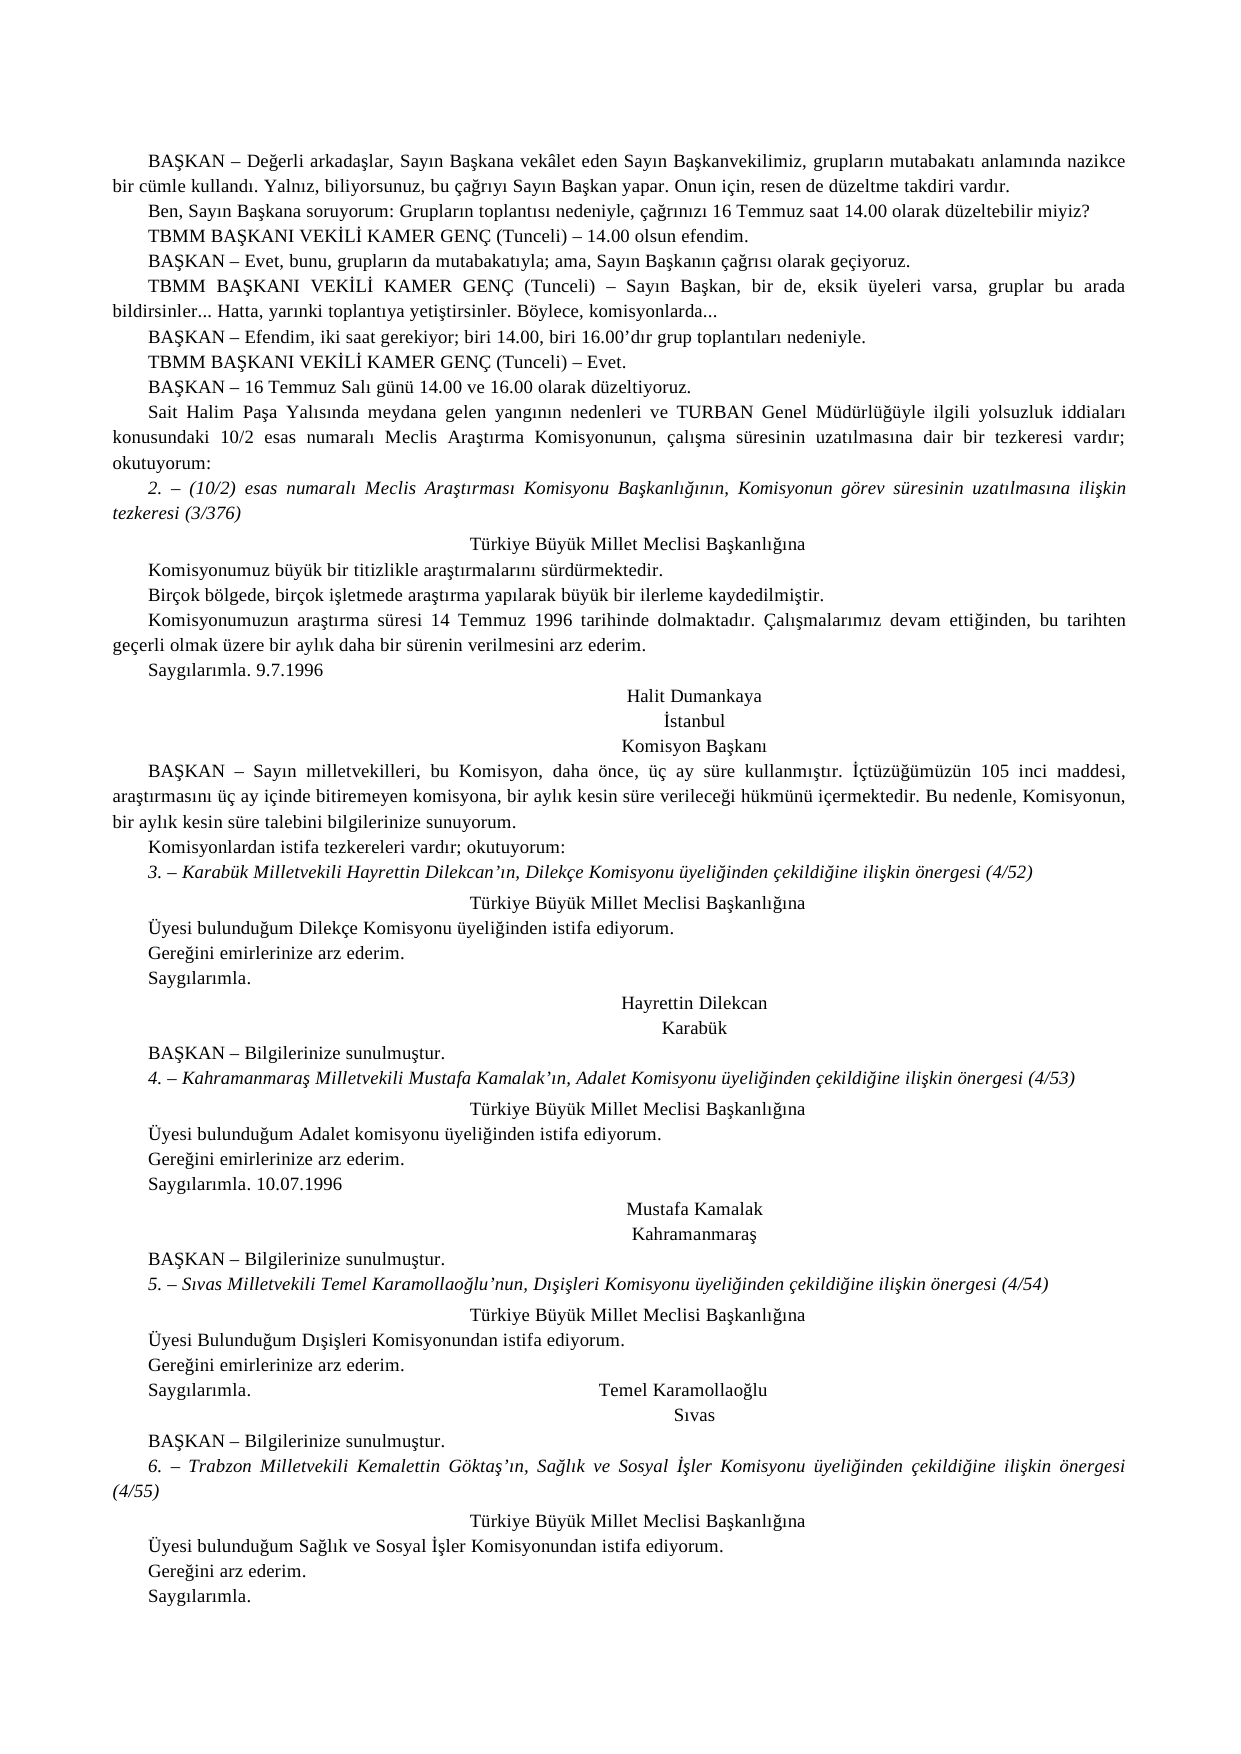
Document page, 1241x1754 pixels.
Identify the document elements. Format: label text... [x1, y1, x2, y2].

text Mustafa Kamalak [112, 1195, 1128, 1221]
text Saygılarımla. [112, 964, 1128, 989]
text 5. – Sıvas Milletvekili Temel Karamollaoğlu’nun, Dışişleri Komisyonu üyeliğinden çekildiğine ilişkin önergesi (4/54) [112, 1271, 1128, 1296]
text Komisyonumuz büyük bir titizlikle araştırmalarını sürdürmektedir. [112, 556, 1128, 581]
text Türkiye Büyük Millet Meclisi Başkanlığına [112, 1302, 1128, 1327]
text Hayrettin Dilekcan [112, 989, 1128, 1014]
text 6. – Trabzon Milletvekili Kemalettin Göktaş’ın, Sağlık ve Sosyal İşler Komisyonu üyeliğinden çekildiğine ilişkin önergesi (4/55) [112, 1452, 1128, 1502]
text Komisyonumuzun araştırma süresi 14 Temmuz 1996 tarihinde dolmaktadır. Çalışmalarımız devam ettiğinden, bu tarihten geçerli olmak üzere bir aylık daha bir sürenin verilmesini arz ederim. [112, 606, 1128, 657]
text Türkiye Büyük Millet Meclisi Başkanlığına [112, 531, 1128, 556]
text TBMM BAŞKANI VEKİLİ KAMER GENÇ (Tunceli) – Evet. [112, 348, 1128, 373]
text BAŞKAN – Bilgilerinize sunulmuştur. [112, 1246, 1128, 1271]
text 3. – Karabük Milletvekili Hayrettin Dilekcan’ın, Dilekçe Komisyonu üyeliğinden çekildiğine ilişkin önergesi (4/52) [112, 858, 1128, 883]
text Komisyon Başkanı [112, 732, 1128, 757]
text Karabük [112, 1014, 1128, 1039]
text Üyesi bulunduğum Sağlık ve Sosyal İşler Komisyonundan istifa ediyorum. [112, 1533, 1128, 1558]
text Sait Halim Paşa Yalısında meydana gelen yangının nedenleri ve TURBAN Genel Müdürlüğüyle ilgili yolsuzluk iddiaları konusundaki 10/2 esas numaralı Meclis Araştırma Komisyonunun, çalışma süresinin uzatılmasına dair bir tezkeresi vardır; okutuyorum: [112, 399, 1128, 474]
text BAŞKAN – Sayın milletvekilleri, bu Komisyon, daha önce, üç ay süre kullanmıştır. İçtüzüğümüzün 105 inci maddesi, araştırmasını üç ay içinde bitiremeyen komisyona, bir aylık kesin süre verileceği hükmünü içermektedir. Bu nedenle, Komisyonun, bir aylık kesin süre talebini bilgilerinize sunuyorum. [112, 757, 1128, 833]
text Gereğini emirlerinize arz ederim. [112, 1145, 1128, 1170]
text BAŞKAN – Evet, bunu, grupların da mutabakatıyla; ama, Sayın Başkanın çağrısı olarak geçiyoruz. [112, 248, 1128, 273]
text Türkiye Büyük Millet Meclisi Başkanlığına [112, 1508, 1128, 1533]
text İstanbul [112, 707, 1128, 732]
text 4. – Kahramanmaraş Milletvekili Mustafa Kamalak’ın, Adalet Komisyonu üyeliğinden çekildiğine ilişkin önergesi (4/53) [112, 1064, 1128, 1089]
text Gereğini emirlerinize arz ederim. [112, 939, 1128, 964]
text Gereğini arz ederim. [112, 1558, 1128, 1583]
text Türkiye Büyük Millet Meclisi Başkanlığına [112, 1095, 1128, 1120]
text BAŞKAN – Bilgilerinize sunulmuştur. [112, 1427, 1128, 1452]
text Gereğini emirlerinize arz ederim. [112, 1352, 1128, 1377]
text Üyesi Bulunduğum Dışişleri Komisyonundan istifa ediyorum. [112, 1327, 1128, 1352]
text Birçok bölgede, birçok işletmede araştırma yapılarak büyük bir ilerleme kaydedilmiştir. [112, 581, 1128, 606]
text Komisyonlardan istifa tezkereleri vardır; okutuyorum: [112, 833, 1128, 858]
text Halit Dumankaya [112, 682, 1128, 707]
text Üyesi bulunduğum Adalet komisyonu üyeliğinden istifa ediyorum. [112, 1120, 1128, 1145]
text Türkiye Büyük Millet Meclisi Başkanlığına [112, 889, 1128, 914]
text BAŞKAN – Değerli arkadaşlar, Sayın Başkana vekâlet eden Sayın Başkanvekilimiz, grupların mutabakatı anlamında nazikce bir cümle kullandı. Yalnız, biliyorsunuz, bu çağrıyı Sayın Başkan yapar. Onun için, resen de düzeltme takdiri vardır. [112, 148, 1128, 198]
text Kahramanmaraş [112, 1221, 1128, 1246]
text 2. – (10/2) esas numaralı Meclis Araştırması Komisyonu Başkanlığının, Komisyonun görev süresinin uzatılmasına ilişkin tezkeresi (3/376) [112, 474, 1128, 525]
text BAŞKAN – Efendim, iki saat gerekiyor; biri 14.00, biri 16.00’dır grup toplantıları nedeniyle. [112, 323, 1128, 348]
text TBMM BAŞKANI VEKİLİ KAMER GENÇ (Tunceli) – Sayın Başkan, bir de, eksik üyeleri varsa, gruplar bu arada bildirsinler... Hatta, yarınki toplantıya yetiştirsinler. Böylece, komisyonlarda... [112, 273, 1128, 323]
text BAŞKAN – 16 Temmuz Salı günü 14.00 ve 16.00 olarak düzeltiyoruz. [112, 373, 1128, 399]
text Saygılarımla. Temel Karamollaoğlu [112, 1377, 1128, 1402]
text Saygılarımla. 10.07.1996 [112, 1170, 1128, 1195]
text BAŞKAN – Bilgilerinize sunulmuştur. [112, 1039, 1128, 1064]
text Üyesi bulunduğum Dilekçe Komisyonu üyeliğinden istifa ediyorum. [112, 914, 1128, 939]
text Saygılarımla. [112, 1583, 1128, 1608]
text Saygılarımla. 9.7.1996 [112, 657, 1128, 682]
text TBMM BAŞKANI VEKİLİ KAMER GENÇ (Tunceli) – 14.00 olsun efendim. [112, 223, 1128, 248]
text Sıvas [112, 1402, 1128, 1427]
text Ben, Sayın Başkana soruyorum: Grupların toplantısı nedeniyle, çağrınızı 16 Temmuz saat 14.00 olarak düzeltebilir miyiz? [112, 198, 1128, 223]
